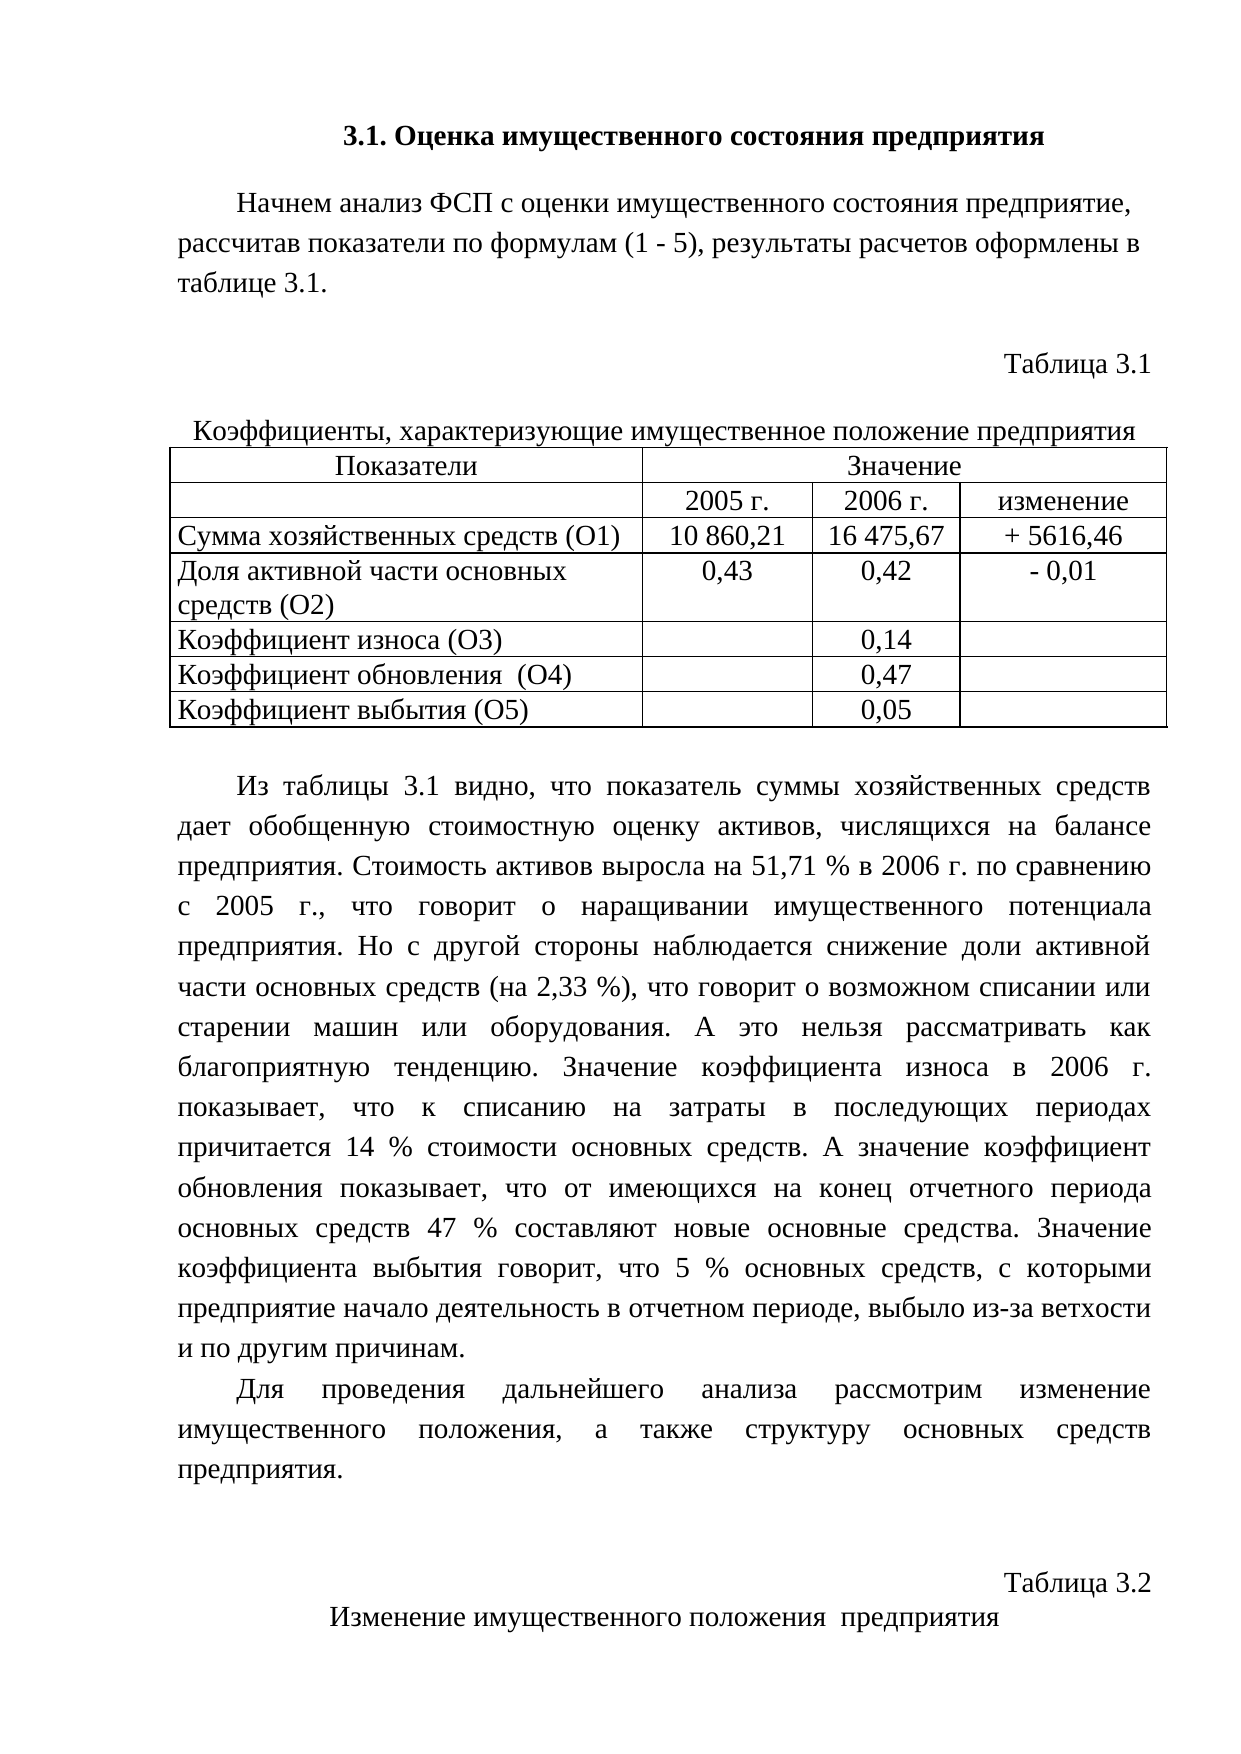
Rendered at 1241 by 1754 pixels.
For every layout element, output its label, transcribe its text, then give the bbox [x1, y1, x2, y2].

table_cell 0,14 [813, 622, 959, 656]
table_header Значение [643, 448, 1166, 482]
table_cell [961, 692, 1166, 726]
table_cell [171, 483, 642, 517]
text Из таблицы 3.1 видно, что показатель суммы хозяйственных средств дает обобщенную стоимостную оценку активов, числящихся на балансе предприятия. Стоимость активов выросла на 51,71 % в 2006 г. по сравнению с 2005 г., что говорит о наращивании имущественного потенциала предприятия. Но с другой стороны наблюдается снижение доли активной части основных средств (на 2,33 %), что говорит о возможном списании или старении машин или оборудования. А это нельзя рассматривать как благоприятную тенденцию. Значение коэффициента износа в 2006 г. показывает, что к списанию на затраты в последующих периодах причитается 14 % стоимости основных средств. А значение коэффициент обновления показывает, что от имеющихся на конец отчетного периода основных средств 47 % составляют новые основные средства. Значение коэффициента выбытия говорит, что 5 % основных средств, с которыми предприятие начало деятельность в отчетном периоде, выбыло из-за ветхости и по другим причинам. [177, 768, 1152, 1364]
table_cell 0,43 [643, 554, 812, 621]
text 3.1. Оценка имущественного состояния предприятия [177, 118, 1152, 152]
table_cell [643, 657, 812, 691]
text Изменение имущественного положения предприятия [177, 1599, 1152, 1632]
text Коэффициенты, характеризующие имущественное положение предприятия [177, 413, 1152, 447]
table_cell 2006 г. [813, 483, 959, 517]
text Таблица 3.1 [177, 346, 1152, 379]
table_cell 0,42 [813, 554, 959, 621]
text Таблица 3.2 [177, 1565, 1152, 1599]
table_header Показатели [171, 448, 642, 482]
table_cell Сумма хозяйственных средств (О1) [171, 518, 642, 552]
table_cell Доля активной части основных средств (О2) [171, 554, 642, 621]
table_cell [961, 657, 1166, 691]
table_cell 16 475,67 [813, 518, 959, 552]
table_cell - 0,01 [961, 554, 1166, 621]
table_cell [643, 692, 812, 726]
table_cell Коэффициент выбытия (О5) [171, 692, 642, 726]
table_cell Коэффициент обновления (О4) [171, 657, 642, 691]
table_cell + 5616,46 [961, 518, 1166, 552]
table_cell Коэффициент износа (О3) [171, 622, 642, 656]
table_cell изменение [961, 483, 1166, 517]
table_cell 10 860,21 [643, 518, 812, 552]
table_cell 0,47 [813, 657, 959, 691]
text Начнем анализ ФСП с оценки имущественного состояния предприятие, рассчитав показатели по формулам (1 - 5), результаты расчетов оформлены в таблице 3.1. [177, 185, 1152, 299]
table_cell [961, 622, 1166, 656]
table_cell 2005 г. [643, 483, 812, 517]
table_cell 0,05 [813, 692, 959, 726]
text Для проведения дальнейшего анализа рассмотрим изменение имущественного положения, а также структуру основных средств предприятия. [177, 1371, 1152, 1485]
table_cell [643, 622, 812, 656]
